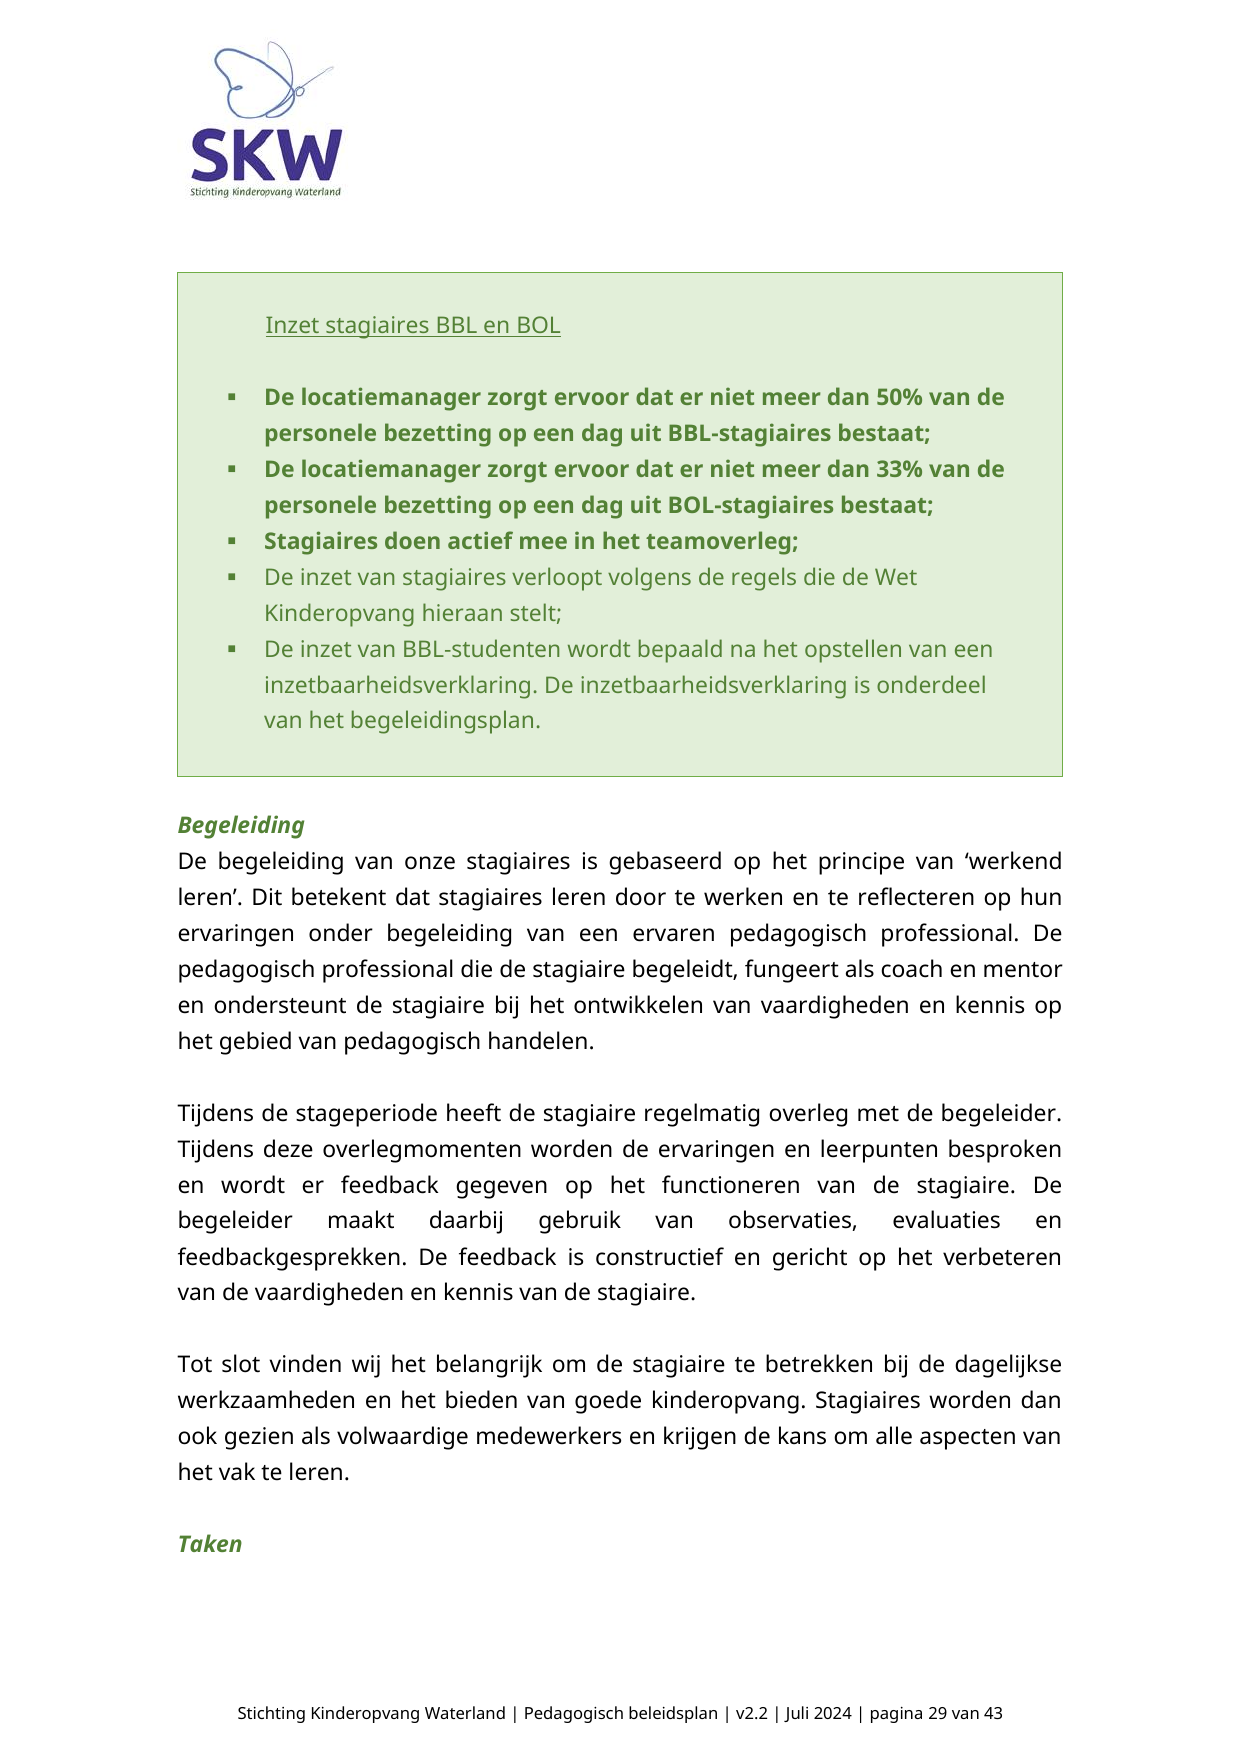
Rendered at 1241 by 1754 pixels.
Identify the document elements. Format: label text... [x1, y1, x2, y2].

text Tot slot vinden wij het belangrijk om de stagiaire te betrekken bij de dagelijkse werkzaamheden en het bieden van goede kinderopvang. Stagiaires worden dan ook gezien als volwaardige medewerkers en krijgen de kans om alle aspecten van het vak te leren. [177, 1348, 1063, 1487]
text Taken [177, 1528, 1063, 1559]
table_header Inzet stagiaires BBL en BOL De locatiemanager zorgt ervoor dat er niet meer dan 50% van de personele bezetting op een dag uit BBL-stagiaires bestaat; De locatiemanager zorgt ervoor dat er niet meer dan 33% van de personele bezetting op een dag uit BOL-stagiaires bestaat; Stagiaires doen actief mee in het teamoverleg; De inzet van stagiaires verloopt volgens de regels die de Wet Kinderopvang hieraan stelt; De inzet van BBL-studenten wordt bepaald na het opstellen van een inzetbaarheidsverklaring. De inzetbaarheidsverklaring is onderdeel van het begeleidingsplan. [178, 273, 1062, 776]
picture [177, 29, 355, 207]
text Begeleiding [177, 809, 1063, 840]
text De begeleiding van onze stagiaires is gebaseerd op het principe van ‘werkend leren’. Dit betekent dat stagiaires leren door te werken en te reflecteren op hun ervaringen onder begeleiding van een ervaren pedagogisch professional. De pedagogisch professional die de stagiaire begeleidt, fungeert als coach en mentor en ondersteunt de stagiaire bij het ontwikkelen van vaardigheden en kennis op het gebied van pedagogisch handelen. [177, 845, 1063, 1056]
text Tijdens de stageperiode heeft de stagiaire regelmatig overleg met de begeleider. Tijdens deze overlegmomenten worden de ervaringen en leerpunten besproken en wordt er feedback gegeven op het functioneren van de stagiaire. De begeleider maakt daarbij gebruik van observaties, evaluaties en feedbackgesprekken. De feedback is constructief en gericht op het verbeteren van de vaardigheden en kennis van de stagiaire. [177, 1097, 1063, 1308]
